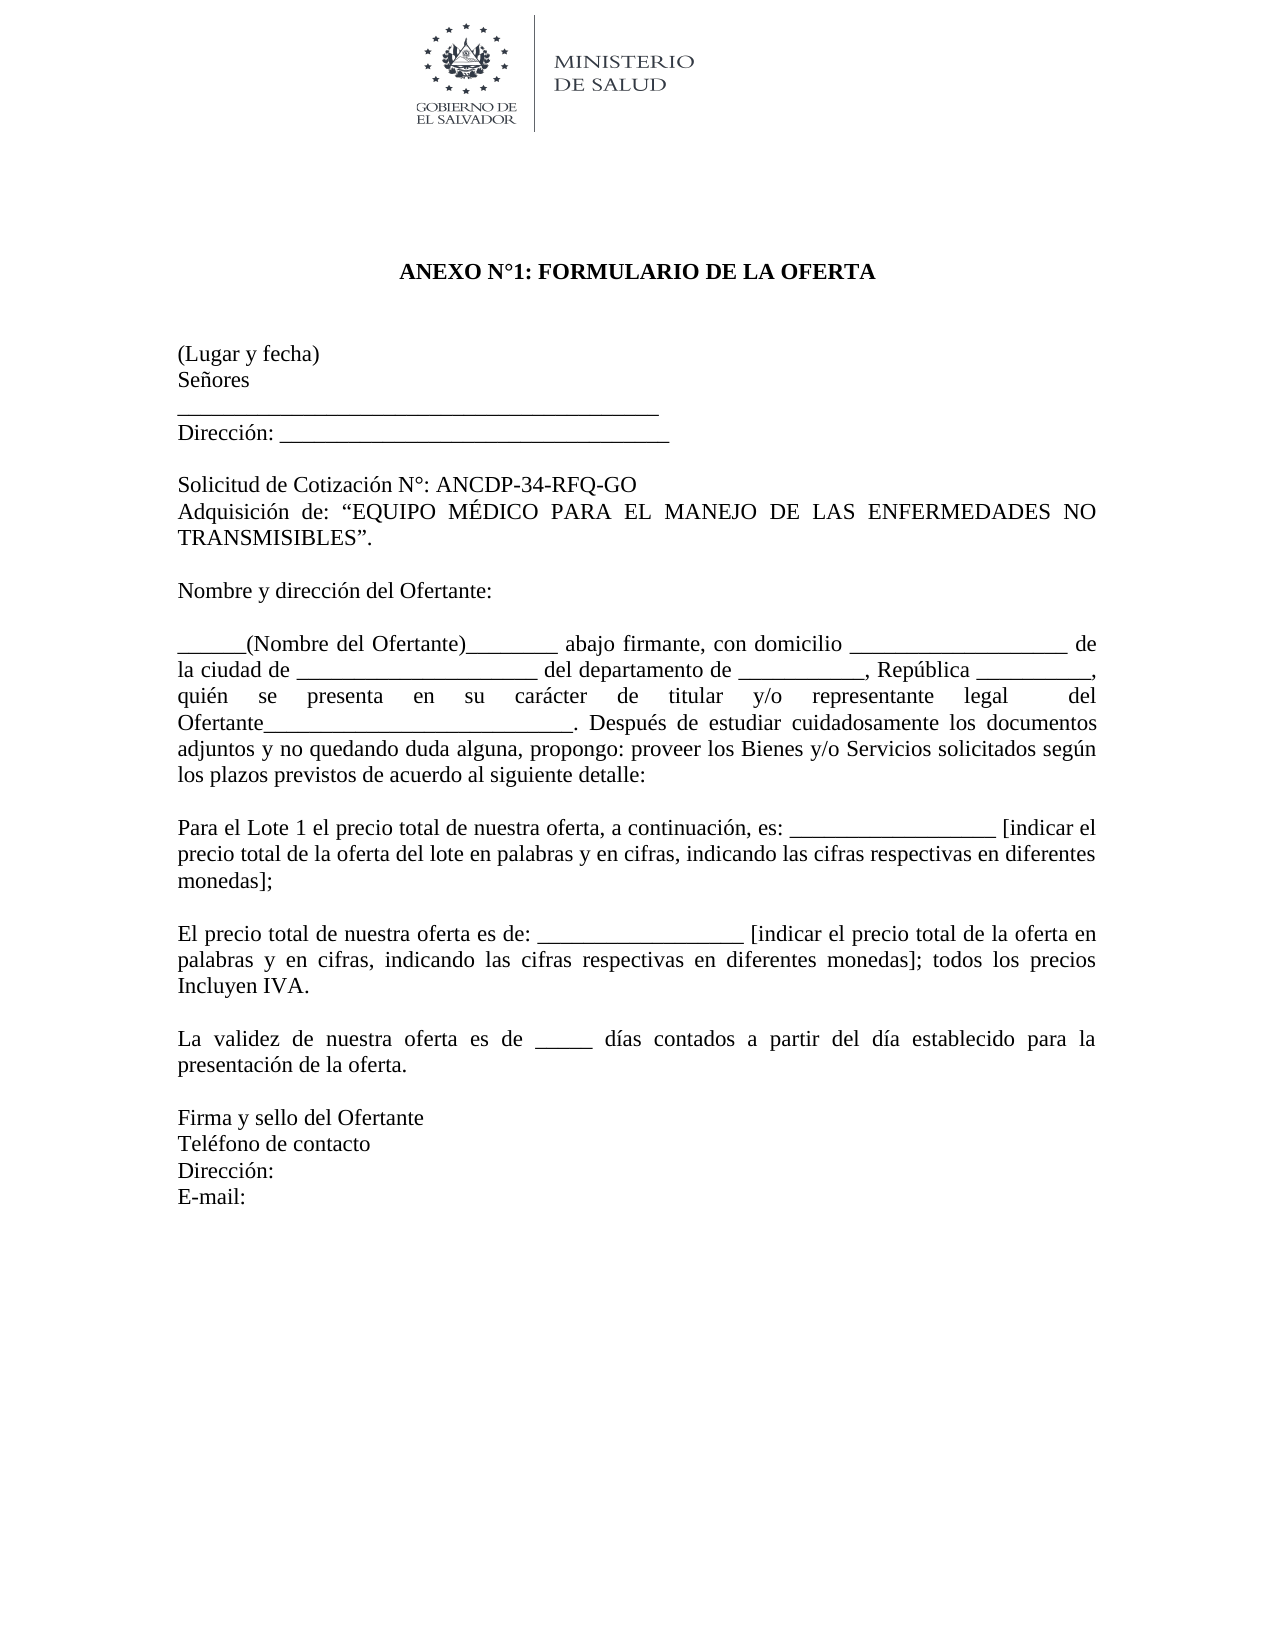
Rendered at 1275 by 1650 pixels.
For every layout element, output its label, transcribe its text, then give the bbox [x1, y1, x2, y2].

text Solicitud de Cotización N°: ANCDP-34-RFQ-GO [177, 472, 1098, 498]
text ______(Nombre del Ofertante)________ abajo firmante, con domicilio ___________________ de la ciudad de _____________________ del departamento de ___________, República __________, quién se presenta en su carácter de titular y/o representante legal del Ofertante___________________________. Después de estudiar cuidadosamente los documentos adjuntos y no quedando duda alguna, propongo: proveer los Bienes y/o Servicios solicitados según los plazos previstos de acuerdo al siguiente detalle: [177, 630, 1098, 788]
picture [416, 15, 695, 132]
text Teléfono de contacto [177, 1130, 1098, 1157]
text Dirección: __________________________________ [177, 419, 1098, 445]
text El precio total de nuestra oferta es de: __________________ [indicar el precio total de la oferta en palabras y en cifras, indicando las cifras respectivas en diferentes monedas]; todos los precios Incluyen IVA. [177, 919, 1098, 999]
text E-mail: [177, 1183, 1098, 1209]
text __________________________________________ [177, 392, 1098, 419]
text (Lugar y fecha) [177, 340, 1098, 366]
text Dirección: [177, 1157, 1098, 1183]
text Firma y sello del Ofertante [177, 1104, 1098, 1130]
text Señores [177, 366, 1098, 392]
text La validez de nuestra oferta es de _____ días contados a partir del día establecido para la presentación de la oferta. [177, 1025, 1098, 1078]
text Nombre y dirección del Ofertante: [177, 577, 1098, 603]
text Para el Lote 1 el precio total de nuestra oferta, a continuación, es: __________________ [indicar el precio total de la oferta del lote en palabras y en cifras, indicando las cifras respectivas en diferentes monedas]; [177, 814, 1098, 893]
text ANEXO N°1: FORMULARIO DE LA OFERTA [177, 258, 1098, 285]
text Adquisición de: “EQUIPO MÉDICO PARA EL MANEJO DE LAS ENFERMEDADES NO TRANSMISIBLES”. [177, 498, 1098, 551]
